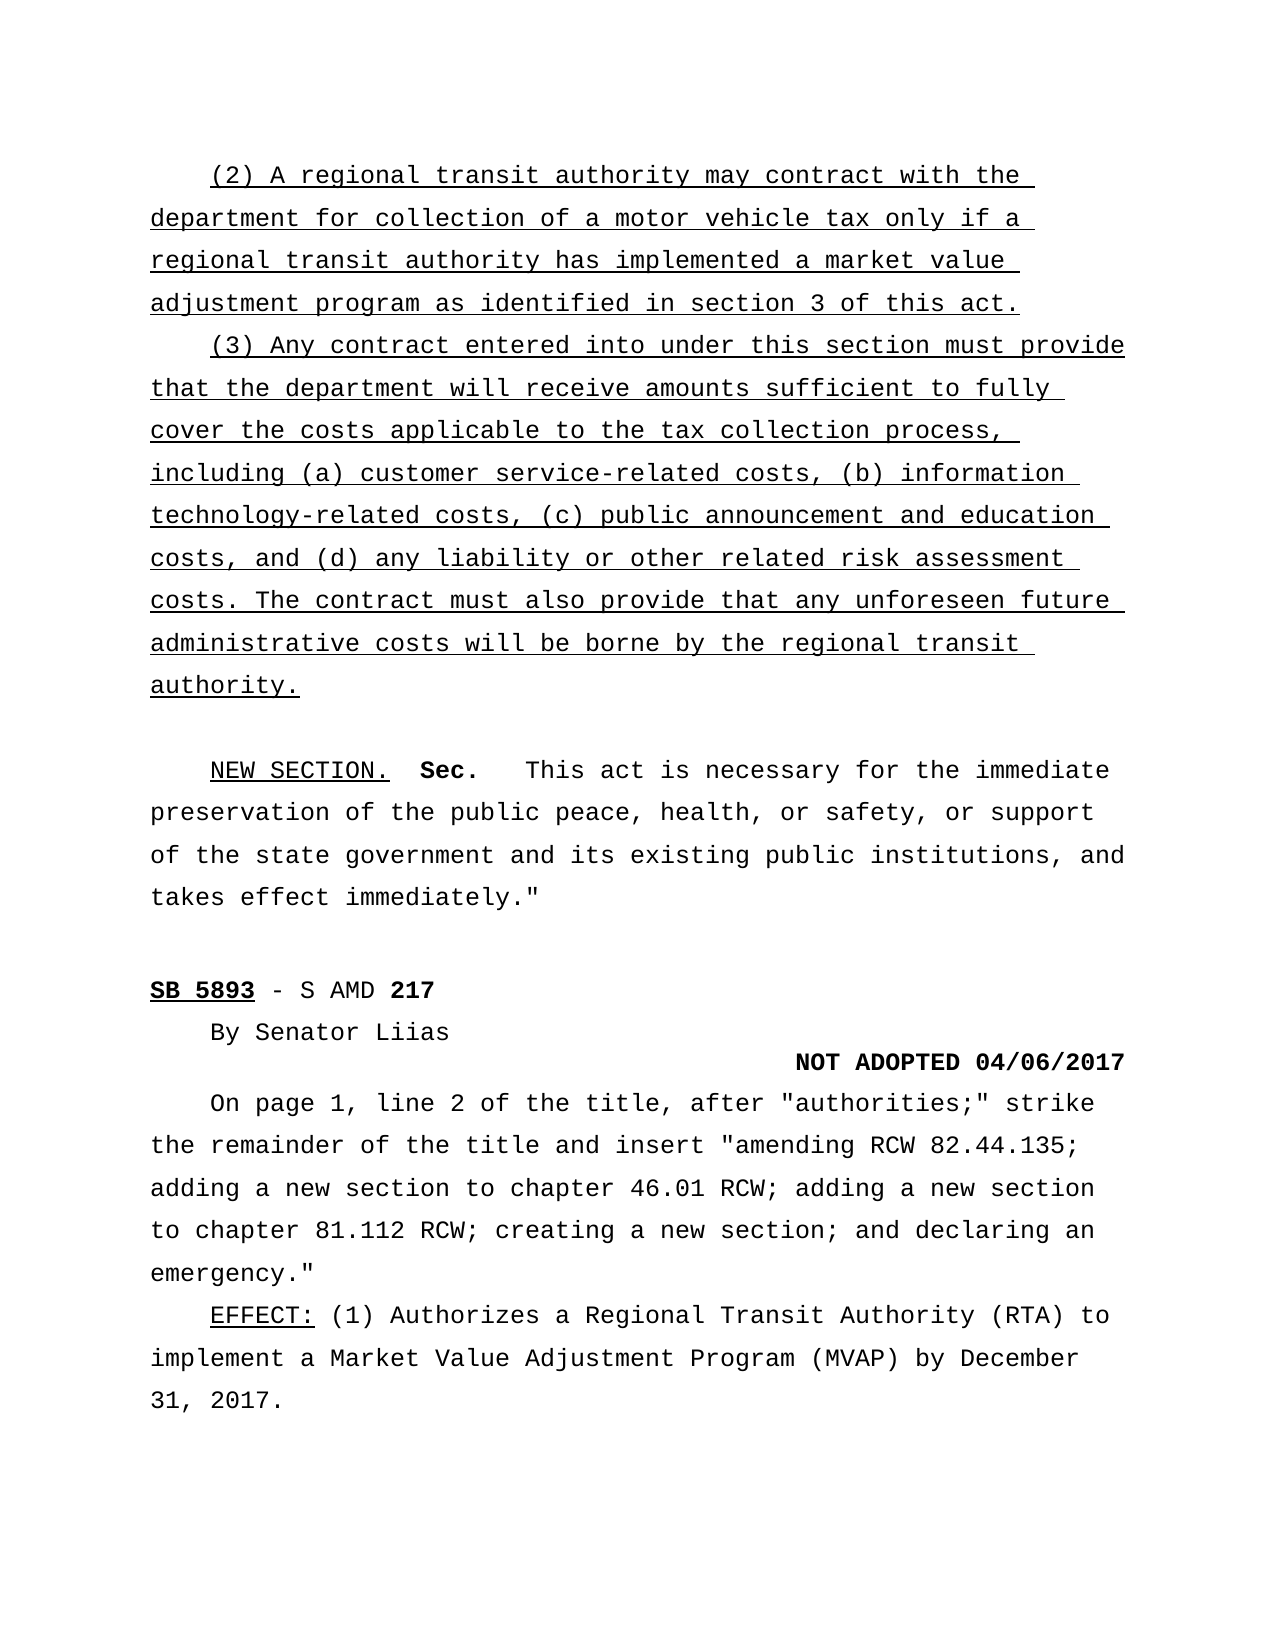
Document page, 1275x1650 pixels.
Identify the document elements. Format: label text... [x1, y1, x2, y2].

text (3) Any contract entered into under this section must provide that the department will receive amounts sufficient to fully cover the costs applicable to the tax collection process, including (a) customer service-related costs, (b) information technology-related costs, (c) public announcement and education costs, and (d) any liability or other related risk assessment costs. The contract must also provide that any unforeseen future administrative costs will be borne by the regional transit authority. [150, 613, 1125, 702]
text (2) A regional transit authority may contract with the department for collection of a motor vehicle tax only if a regional transit authority has implemented a market value adjustment program as identified in section 3 of this act. [150, 150, 1125, 320]
text On page 1, line 2 of the title, after "authorities;" strike the remainder of the title and insert "amending RCW 82.44.135; adding a new section to chapter 46.01 RCW; adding a new section to chapter 81.112 RCW; creating a new section; and declaring an emergency." [150, 1077, 1125, 1290]
text By Senator Liias [150, 1007, 1125, 1049]
text NOT ADOPTED 04/06/2017 [150, 1049, 1125, 1077]
text (3) Any contract entered into under this section must provide that the department will receive amounts sufficient to fully cover the costs applicable to the tax collection process, including (a) customer service-related costs, (b) information technology-related costs, (c) public announcement and education costs, and (d) any liability or other related risk assessment costs. The contract must also provide that any unforeseen future administrative costs will be borne by the regional transit authority. [150, 320, 1125, 611]
text NEW SECTION. Sec. This act is necessary for the immediate preservation of the public peace, health, or safety, or support of the state government and its existing public institutions, and takes effect immediately." [150, 744, 1125, 914]
text SB 5893 - S AMD 217 [150, 964, 1125, 1007]
text EFFECT: (1) Authorizes a Regional Transit Authority (RTA) to implement a Market Value Adjustment Program (MVAP) by December 31, 2017. [150, 1290, 1125, 1417]
